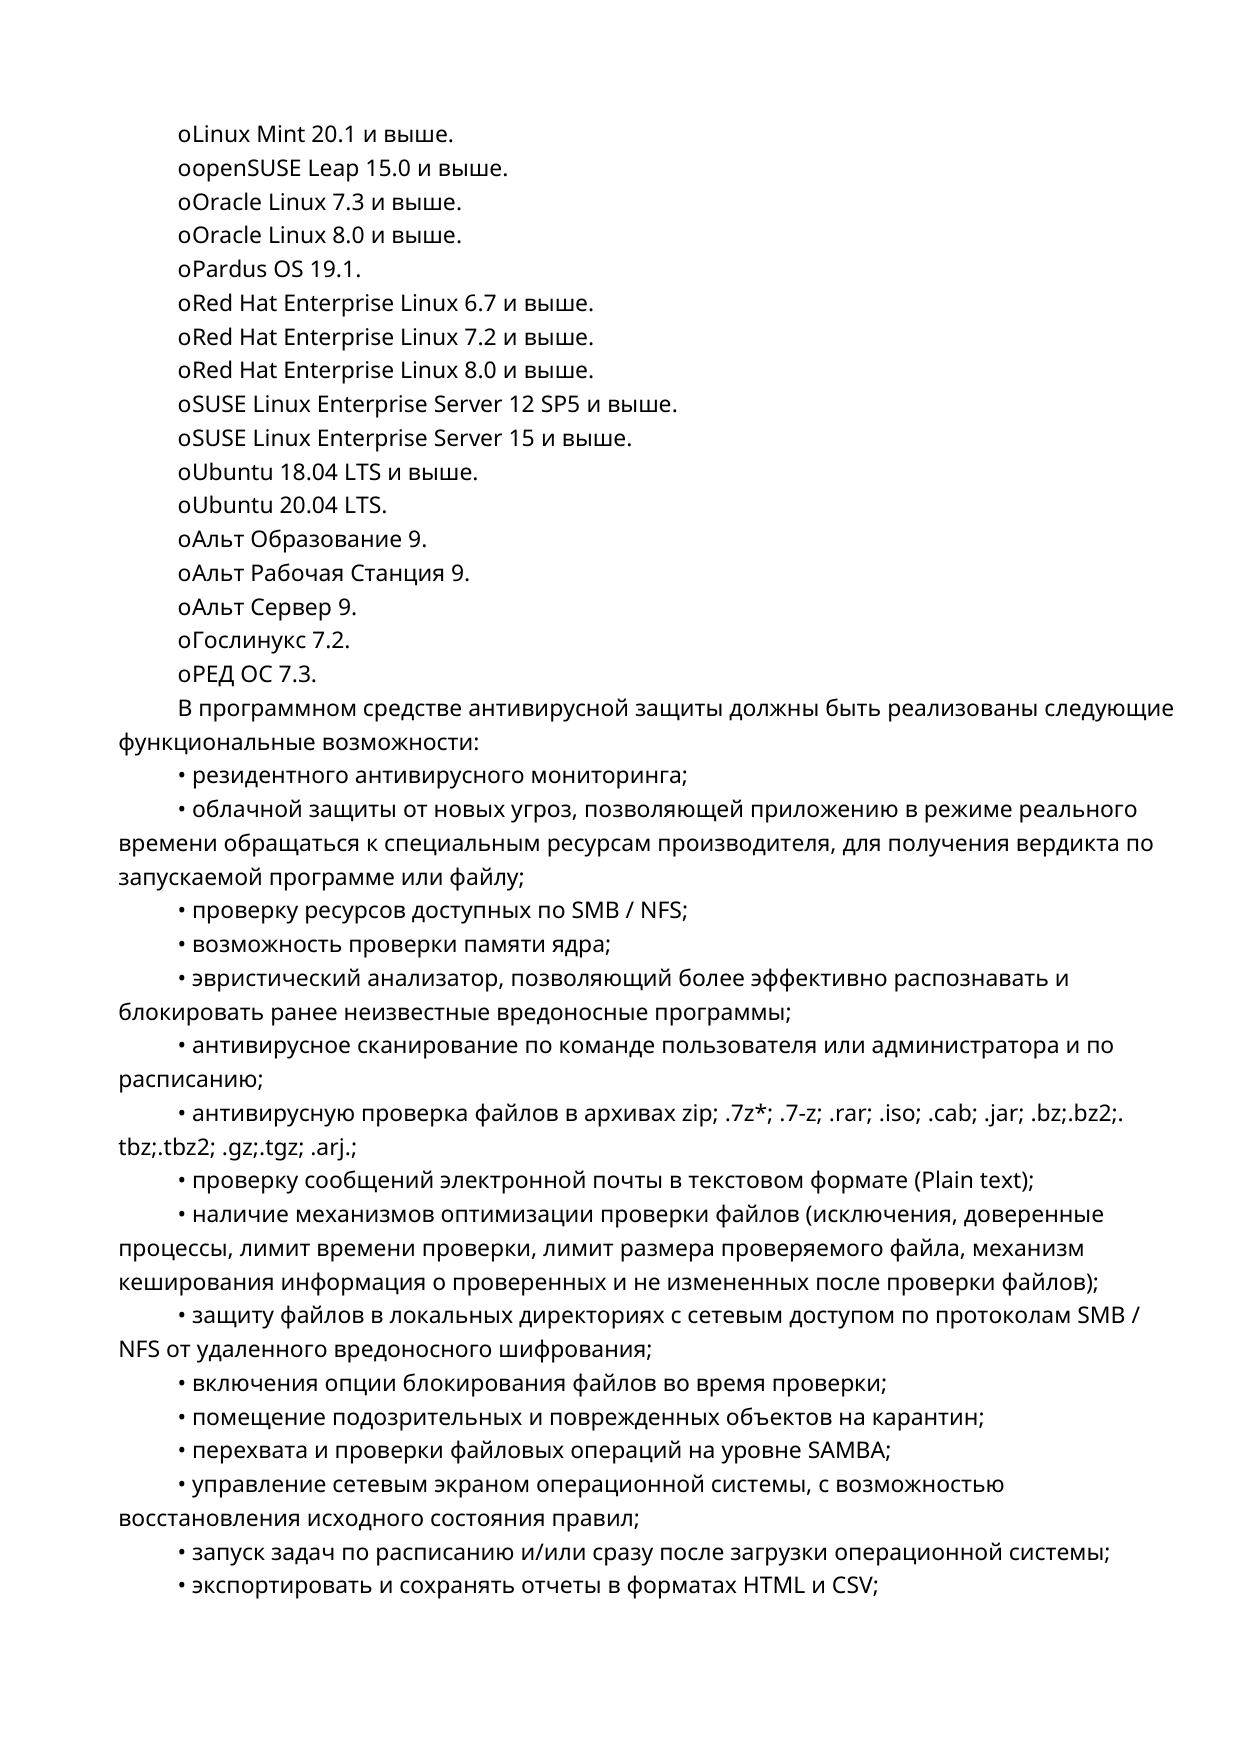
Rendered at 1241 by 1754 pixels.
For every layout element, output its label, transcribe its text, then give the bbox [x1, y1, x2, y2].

text o Гослинукс 7.2. [118, 624, 1181, 656]
text • антивирусную проверка файлов в архивах zip; .7z*; .7-z; .rar; .iso; .cab; .jar; .bz;.bz2;. tbz;.tbz2; .gz;.tgz; .arj.; [118, 1097, 1181, 1162]
text • управление сетевым экраном операционной системы, с возможностью восстановления исходного состояния правил; [118, 1468, 1181, 1533]
text • эвристический анализатор, позволяющий более эффективно распознавать и блокировать ранее неизвестные вредоносные программы; [118, 962, 1181, 1027]
text • запуск задач по расписанию и/или сразу после загрузки операционной системы; [118, 1536, 1181, 1567]
text • включения опции блокирования файлов во время проверки; [118, 1367, 1181, 1398]
text • защиту файлов в локальных директориях с сетевым доступом по протоколам SMB / NFS от удаленного вредоносного шифрования; [118, 1299, 1181, 1364]
text o Red Hat Enterprise Linux 7.2 и выше. [118, 321, 1181, 352]
text В программном средстве антивирусной защиты должны быть реализованы следующие функциональные возможности: [118, 692, 1181, 757]
text o Oracle Linux 8.0 и выше. [118, 219, 1181, 251]
text • проверку сообщений электронной почты в текстовом формате (Plain text); [118, 1164, 1181, 1196]
text o РЕД ОС 7.3. [118, 658, 1181, 689]
text • экспортировать и сохранять отчеты в форматах HTML и CSV; [118, 1569, 1181, 1601]
text • проверку ресурсов доступных по SMB / NFS; [118, 894, 1181, 926]
text o Альт Сервер 9. [118, 591, 1181, 622]
text o Oracle Linux 7.3 и выше. [118, 186, 1181, 217]
text o Ubuntu 18.04 LTS и выше. [118, 456, 1181, 487]
text o Red Hat Enterprise Linux 6.7 и выше. [118, 287, 1181, 318]
text • антивирусное сканирование по команде пользователя или администратора и по расписанию; [118, 1029, 1181, 1094]
text • резидентного антивирусного мониторинга; [118, 759, 1181, 791]
text o SUSE Linux Enterprise Server 15 и выше. [118, 422, 1181, 453]
text o Linux Mint 20.1 и выше. [118, 118, 1181, 149]
text o Ubuntu 20.04 LTS. [118, 489, 1181, 521]
text o Альт Образование 9. [118, 523, 1181, 554]
text o Red Hat Enterprise Linux 8.0 и выше. [118, 354, 1181, 386]
text o openSUSE Leap 15.0 и выше. [118, 152, 1181, 183]
text • наличие механизмов оптимизации проверки файлов (исключения, доверенные процессы, лимит времени проверки, лимит размера проверяемого файла, механизм кеширования информация о проверенных и не измененных после проверки файлов); [118, 1198, 1181, 1297]
text o Альт Рабочая Станция 9. [118, 557, 1181, 588]
text • помещение подозрительных и поврежденных объектов на карантин; [118, 1401, 1181, 1432]
text o SUSE Linux Enterprise Server 12 SP5 и выше. [118, 388, 1181, 419]
text • возможность проверки памяти ядра; [118, 928, 1181, 959]
text • облачной защиты от новых угроз, позволяющей приложению в режиме реального времени обращаться к специальным ресурсам производителя, для получения вердикта по запускаемой программе или файлу; [118, 793, 1181, 892]
text o Pardus OS 19.1. [118, 253, 1181, 284]
text • перехвата и проверки файловых операций на уровне SAMBA; [118, 1434, 1181, 1466]
